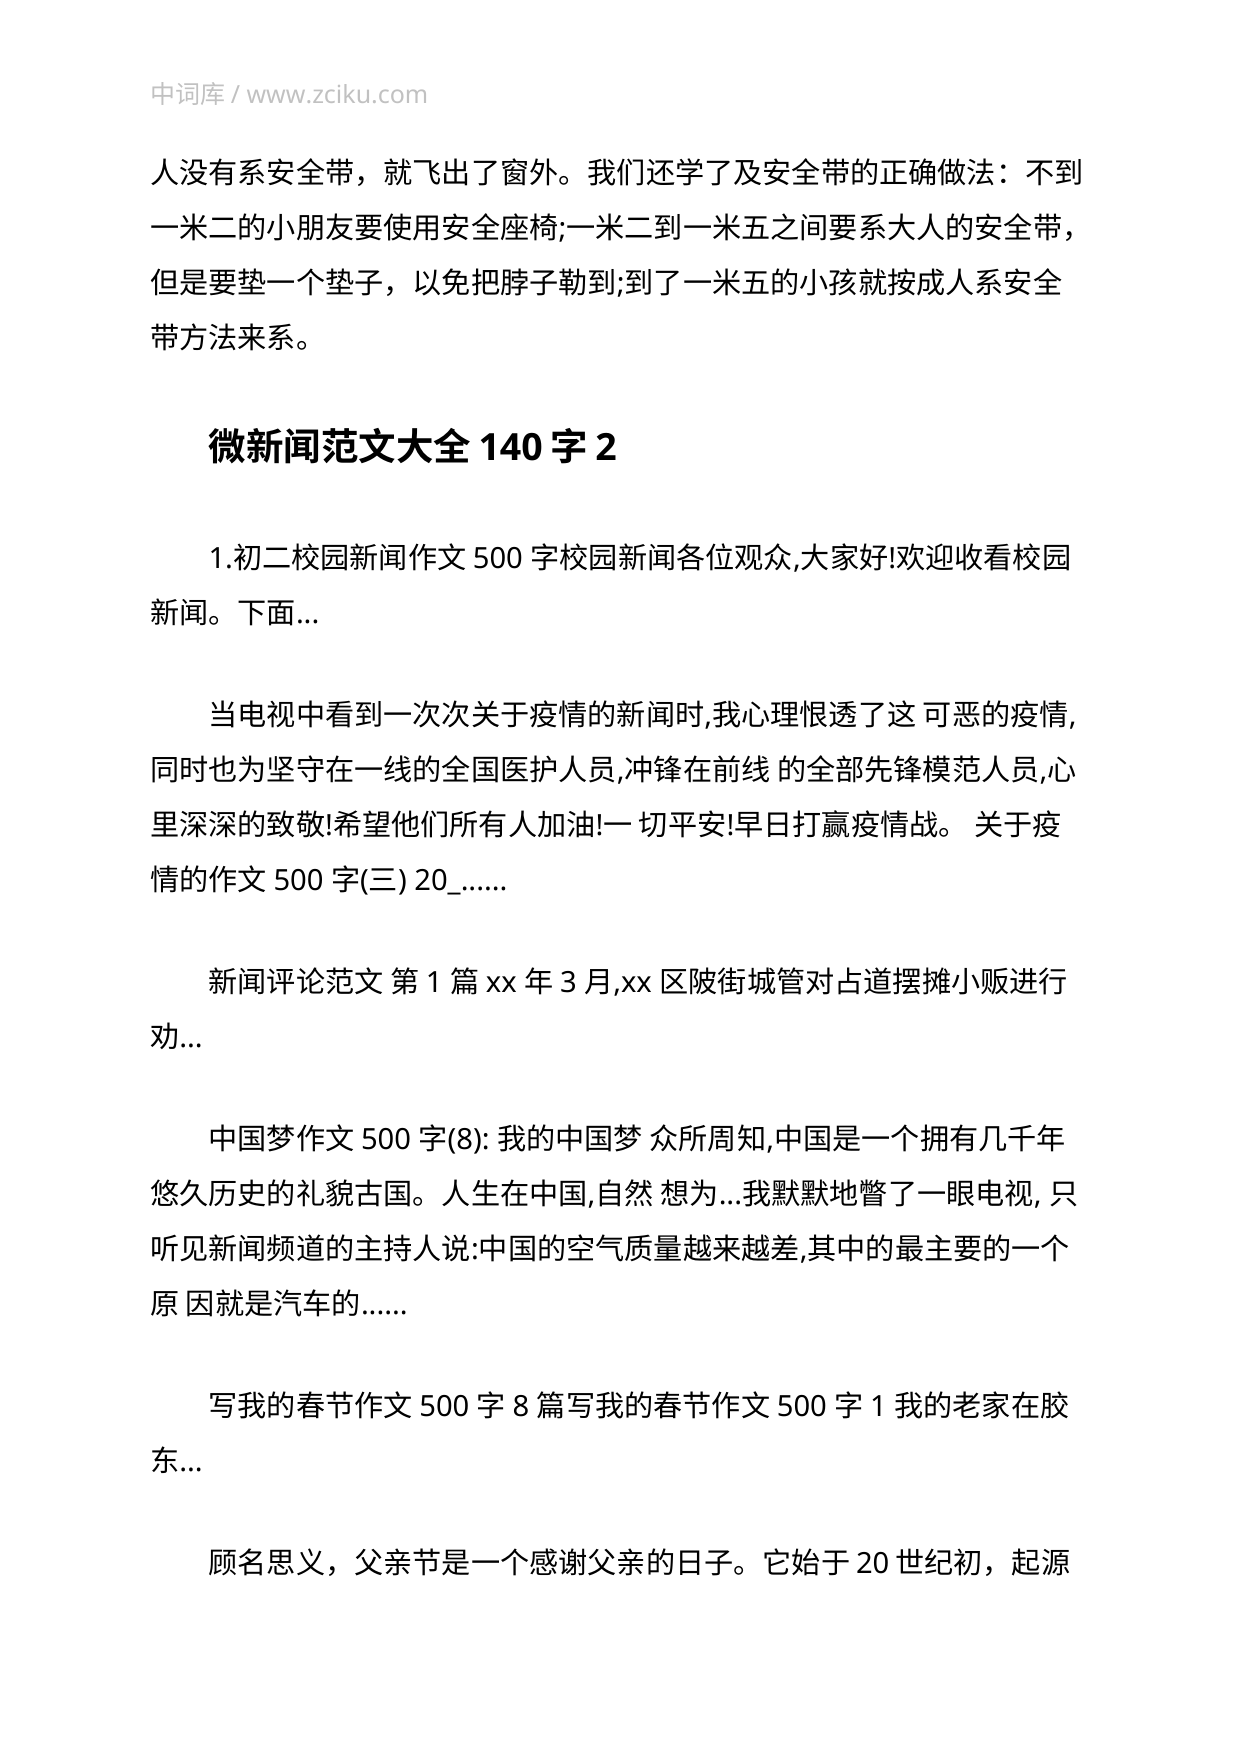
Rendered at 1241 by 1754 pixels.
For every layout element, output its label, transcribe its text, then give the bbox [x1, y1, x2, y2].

text 1.初二校园新闻作文 500 字校园新闻各位观众,大家好!欢迎收看校园新闻。下面... [150, 534, 1090, 632]
text 当电视中看到一次次关于疫情的新闻时,我心理恨透了这 可恶的疫情,同时也为坚守在一线的全国医护人员,冲锋在前线 的全部先锋模范人员,心里深深的致敬!希望他们所有人加油!一 切平安!早日打赢疫情战。 关于疫情的作文 500 字(三) 20_...... [150, 691, 1090, 899]
text 新闻评论范文 第 1 篇 xx 年 3 月,xx 区陂街城管对占道摆摊小贩进行劝... [150, 958, 1090, 1056]
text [150, 1539, 1090, 1582]
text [150, 150, 1090, 357]
text 写我的春节作文 500 字 8 篇写我的春节作文 500 字 1 我的老家在胶东... [150, 1382, 1090, 1479]
text 中国梦作文 500 字(8): 我的中国梦 众所周知,中国是一个拥有几千年悠久历史的礼貌古国。人生在中国,自然 想为...我默默地瞥了一眼电视, 只听见新闻频道的主持人说:中国的空气质量越来越差,其中的最主要的一个原 因就是汽车的...... [150, 1115, 1090, 1323]
text 微新闻范文大全140字2 [150, 417, 1090, 471]
